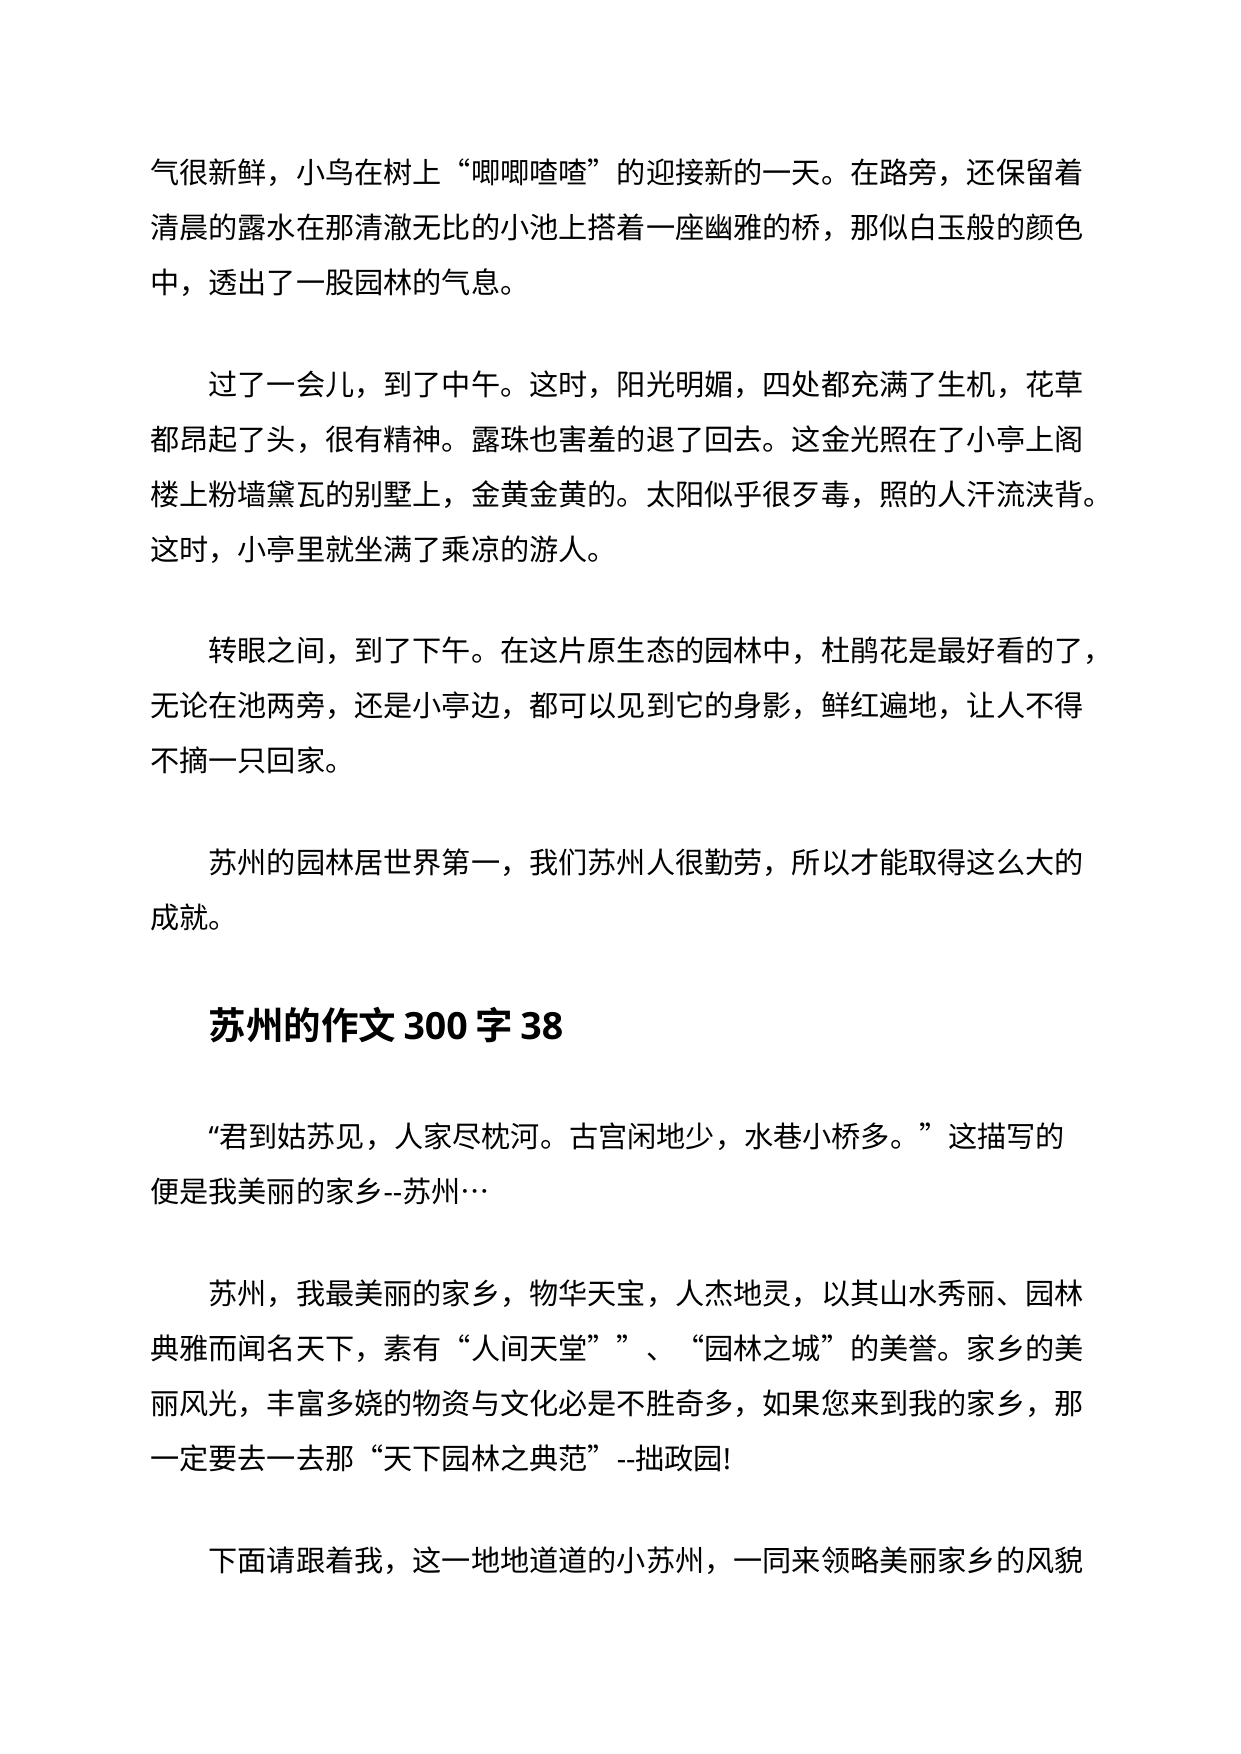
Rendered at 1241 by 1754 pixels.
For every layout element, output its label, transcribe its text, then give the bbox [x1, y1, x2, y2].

text 苏州，我最美丽的家乡，物华天宝，人杰地灵，以其山水秀丽、园林典雅而闻名天下，素有“人间天堂””、“园林之城”的美誉。家乡的美丽风光，丰富多娆的物资与文化必是不胜奇多，如果您来到我的家乡，那一定要去一去那“天下园林之典范”--拙政园! [150, 1271, 1090, 1478]
text “君到姑苏见，人家尽枕河。古宫闲地少，水巷小桥多。”这描写的便是我美丽的家乡--苏州… [150, 1114, 1090, 1211]
text 过了一会儿，到了中午。这时，阳光明媚，四处都充满了生机，花草都昂起了头，很有精神。露珠也害羞的退了回去。这金光照在了小亭上阁楼上粉墙黛瓦的别墅上，金黄金黄的。太阳似乎很歹毒，照的人汗流浃背。这时，小亭里就坐满了乘凉的游人。 [150, 362, 1090, 568]
text 苏州的作文300字38 [150, 996, 1090, 1051]
text 转眼之间，到了下午。在这片原生态的园林中，杜鹃花是最好看的了，无论在池两旁，还是小亭边，都可以见到它的身影，鲜红遍地，让人不得不摘一只回家。 [150, 628, 1090, 780]
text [150, 1537, 1090, 1580]
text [150, 150, 1090, 302]
text 苏州的园林居世界第一，我们苏州人很勤劳，所以才能取得这么大的成就。 [150, 839, 1090, 937]
